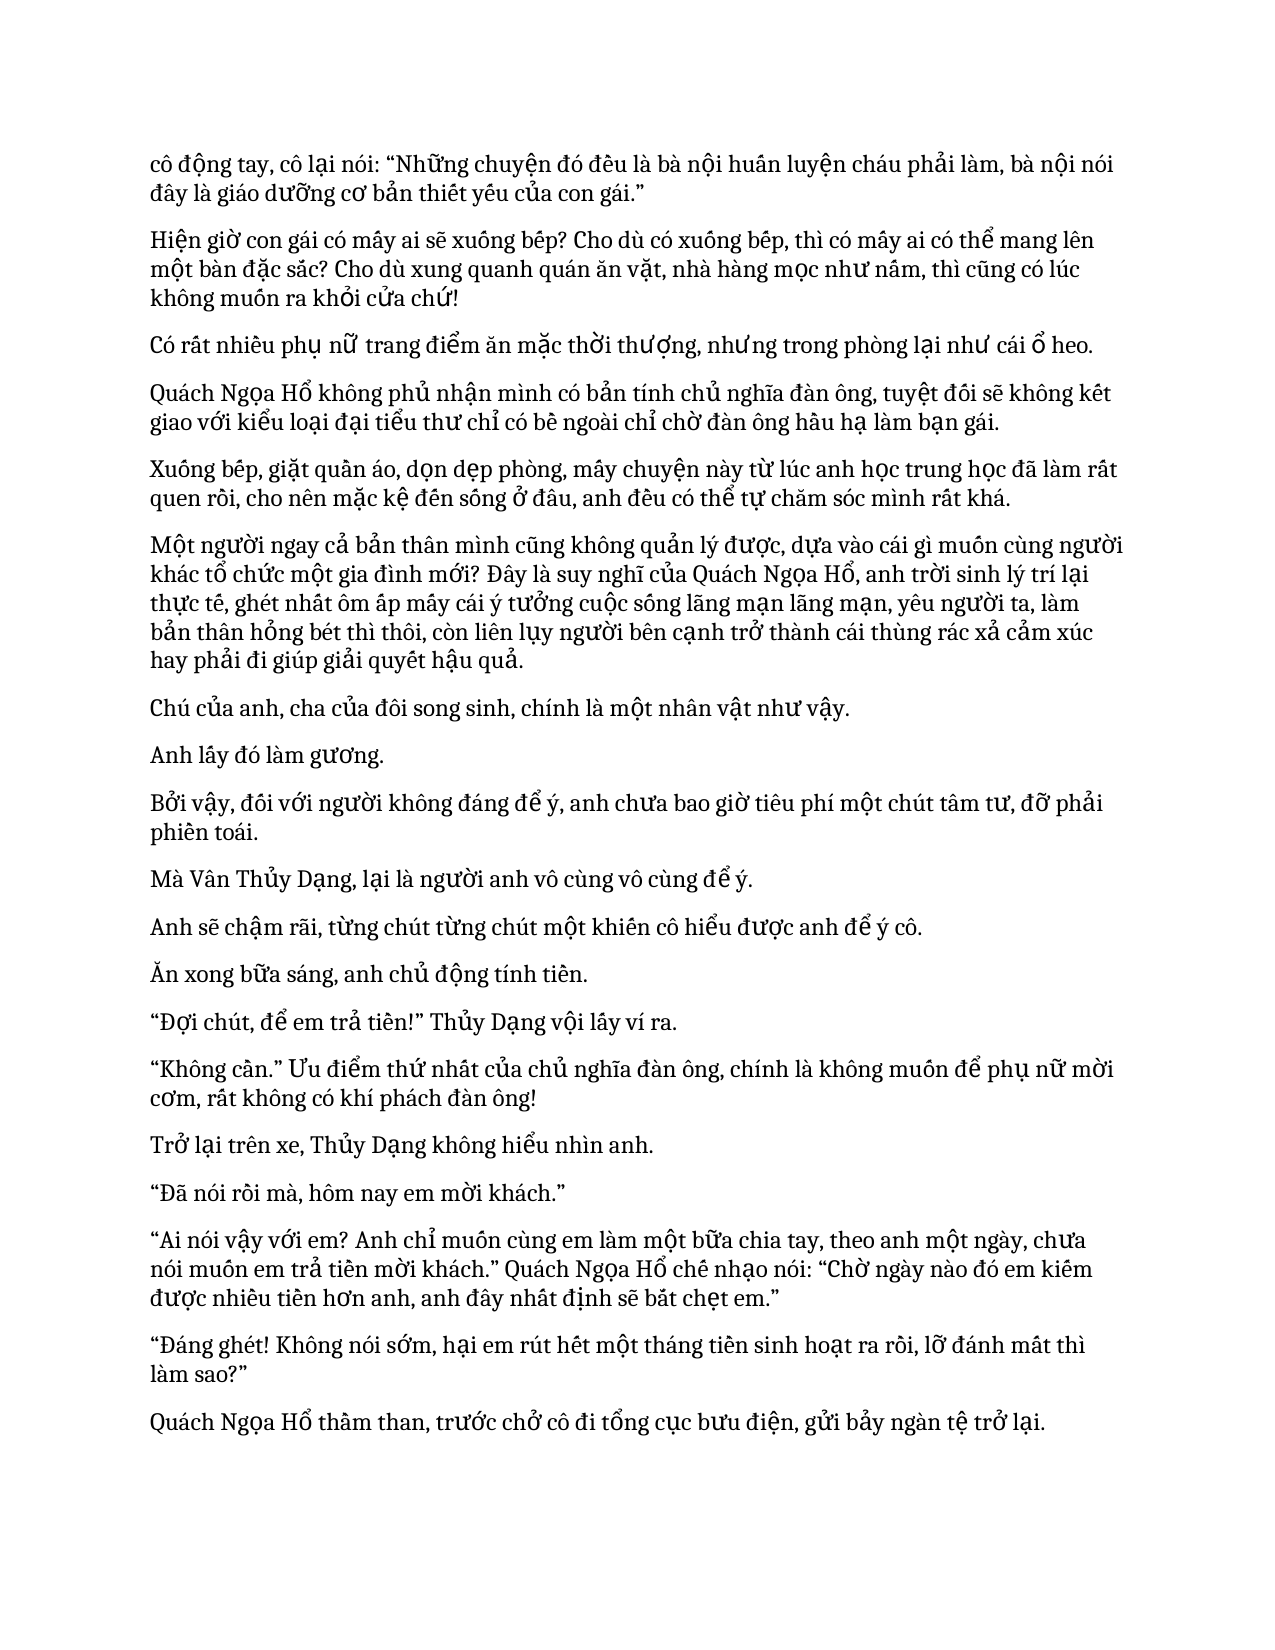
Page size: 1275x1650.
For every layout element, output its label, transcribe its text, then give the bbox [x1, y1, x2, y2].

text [150, 150, 1125, 207]
text Một người ngay cả bản thân mình cũng không quản lý được, dựa vào cái gì muốn cùng người khác tổ chức một gia đình mới? Đây là suy nghĩ của Quách Ngọa Hổ, anh trời sinh lý trí lại thực tế, ghét nhất ôm ấp mấy cái ý tưởng cuộc sống lãng mạn lãng mạn, yêu người ta, làm bản thân hỏng bét thì thôi, còn liên lụy người bên cạnh trở thành cái thùng rác xả cảm xúc hay phải đi giúp giải quyết hậu quả. [150, 531, 1125, 675]
text Anh lấy đó làm gương. [150, 741, 1125, 770]
text Bởi vậy, đối với người không đáng để ý, anh chưa bao giờ tiêu phí một chút tâm tư, đỡ phải phiền toái. [150, 789, 1125, 846]
text “Đã nói rồi mà, hôm nay em mời khách.” [150, 1179, 1125, 1207]
text “Đợi chút, để em trả tiền!” Thủy Dạng vội lấy ví ra. [150, 1007, 1125, 1036]
text Xuống bếp, giặt quần áo, dọn dẹp phòng, mấy chuyện này từ lúc anh học trung học đã làm rất quen rồi, cho nên mặc kệ đến sống ở đâu, anh đều có thể tự chăm sóc mình rất khá. [150, 455, 1125, 512]
text Anh sẽ chậm rãi, từng chút từng chút một khiến cô hiểu được anh để ý cô. [150, 912, 1125, 941]
text Hiện giờ con gái có mấy ai sẽ xuống bếp? Cho dù có xuống bếp, thì có mấy ai có thể mang lên một bàn đặc sắc? Cho dù xung quanh quán ăn vặt, nhà hàng mọc như nấm, thì cũng có lúc không muốn ra khỏi cửa chứ! [150, 226, 1125, 312]
text “Đáng ghét! Không nói sớm, hại em rút hết một tháng tiền sinh hoạt ra rồi, lỡ đánh mất thì làm sao?” [150, 1331, 1125, 1389]
text “Không cần.” Ưu điểm thứ nhất của chủ nghĩa đàn ông, chính là không muốn để phụ nữ mời cơm, rất không có khí phách đàn ông! [150, 1055, 1125, 1112]
text Ăn xong bữa sáng, anh chủ động tính tiền. [150, 960, 1125, 989]
text Mà Vân Thủy Dạng, lại là người anh vô cùng vô cùng để ý. [150, 865, 1125, 894]
text Chú của anh, cha của đôi song sinh, chính là một nhân vật như vậy. [150, 694, 1125, 722]
text Trở lại trên xe, Thủy Dạng không hiểu nhìn anh. [150, 1131, 1125, 1160]
text Quách Ngọa Hổ không phủ nhận mình có bản tính chủ nghĩa đàn ông, tuyệt đối sẽ không kết giao với kiểu loại đại tiểu thư chỉ có bề ngoài chỉ chờ đàn ông hầu hạ làm bạn gái. [150, 379, 1125, 436]
text Có rất nhiều phụ nữ trang điểm ăn mặc thời thượng, nhưng trong phòng lại như cái ổ heo. [150, 331, 1125, 360]
text Quách Ngọa Hổ thầm than, trước chở cô đi tổng cục bưu điện, gửi bảy ngàn tệ trở lại. [150, 1407, 1125, 1436]
text “Ai nói vậy với em? Anh chỉ muốn cùng em làm một bữa chia tay, theo anh một ngày, chưa nói muốn em trả tiền mời khách.” Quách Ngọa Hổ chế nhạo nói: “Chờ ngày nào đó em kiếm được nhiều tiền hơn anh, anh đây nhất định sẽ bắt chẹt em.” [150, 1226, 1125, 1312]
